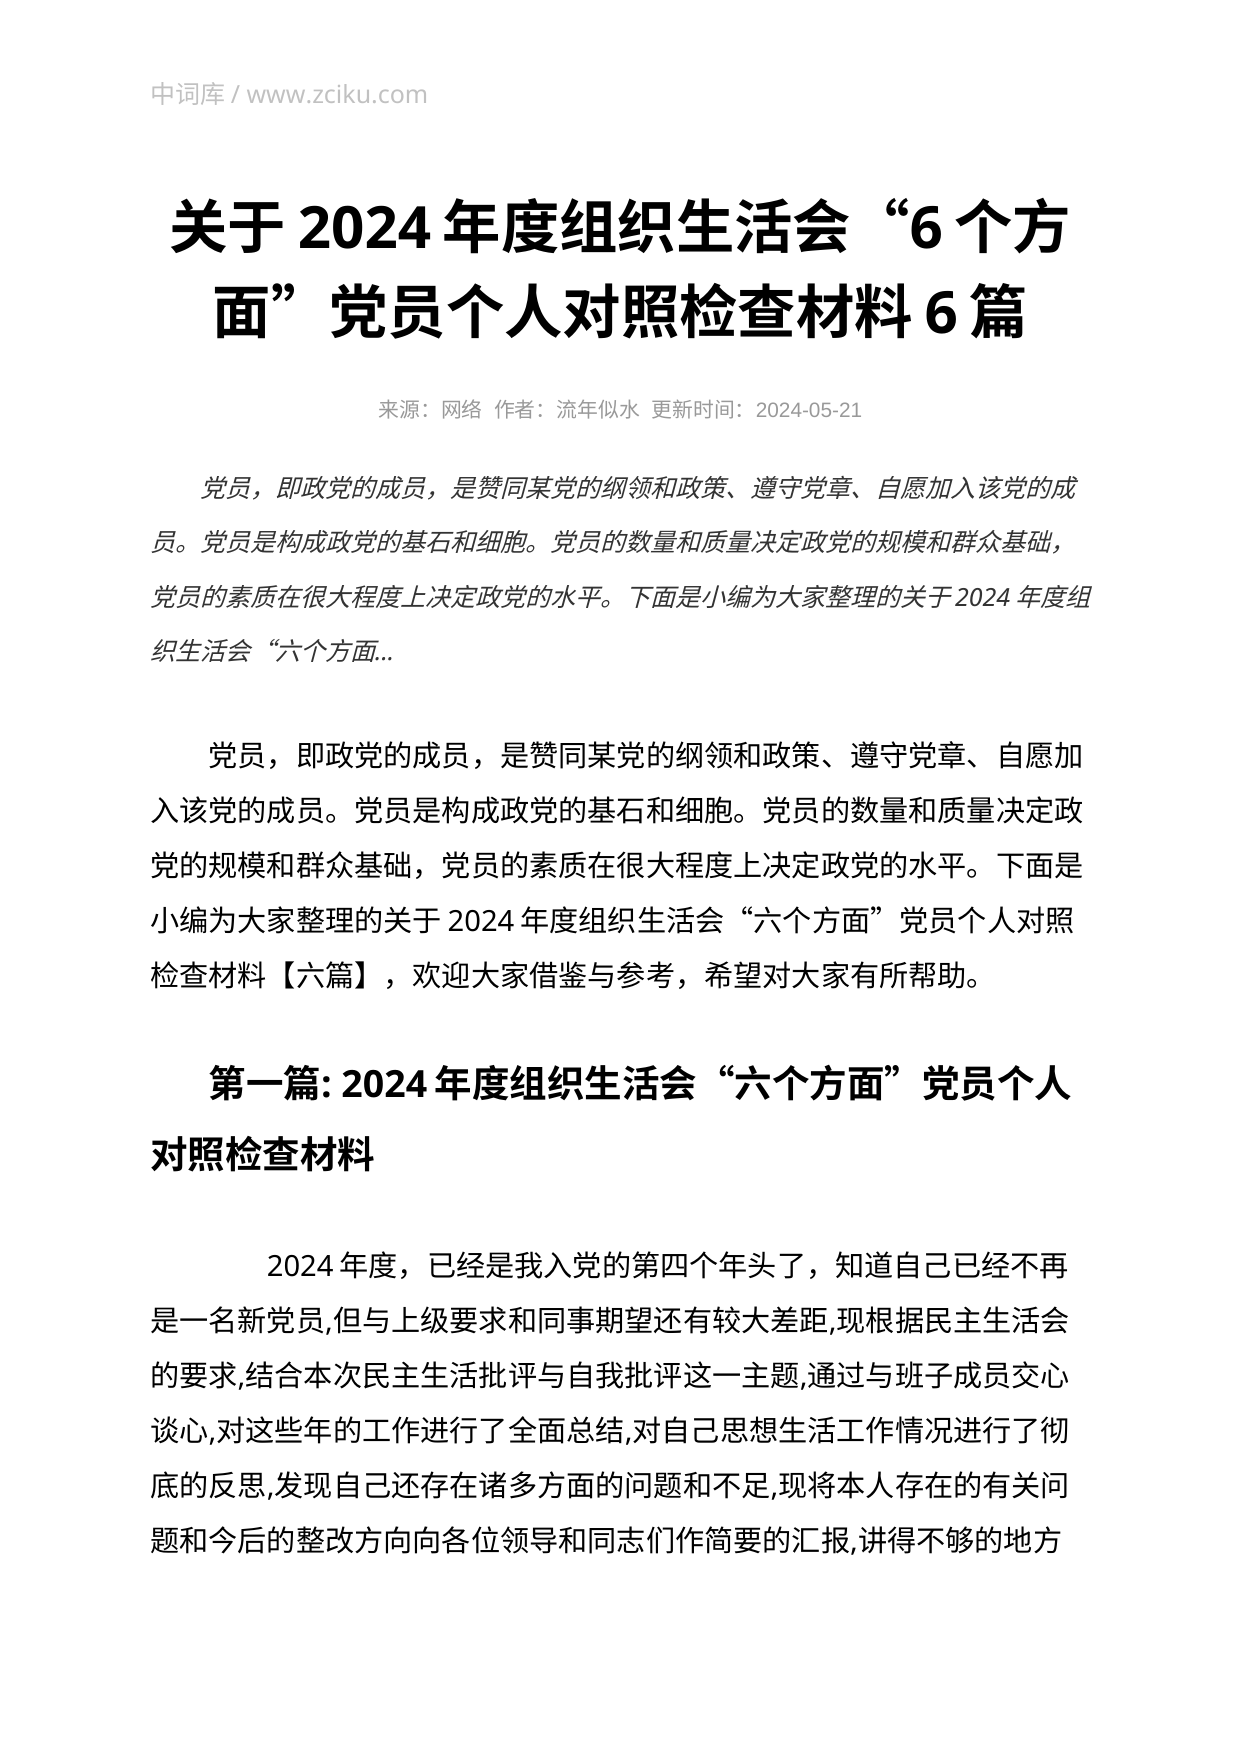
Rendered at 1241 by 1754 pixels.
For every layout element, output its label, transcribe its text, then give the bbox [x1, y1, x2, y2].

text 来源：网络 作者：流年似水 更新时间：2024-05-21 [150, 398, 1090, 422]
subtitle 关于2024年度组织生活会“6个方面”党员个人对照检查材料6篇 [150, 181, 1090, 351]
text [150, 1242, 1090, 1560]
text 第一篇: 2024年度组织生活会“六个方面”党员个人对照检查材料 [150, 1054, 1090, 1179]
text 党员，即政党的成员，是赞同某党的纲领和政策、遵守党章、自愿加入该党的成员。党员是构成政党的基石和细胞。党员的数量和质量决定政党的规模和群众基础，党员的素质在很大程度上决定政党的水平。下面是小编为大家整理的关于2024年度组织生活会“六个方面”党员个人对照检查材料【六篇】，欢迎大家借鉴与参考，希望对大家有所帮助。 [150, 733, 1090, 995]
text 党员，即政党的成员，是赞同某党的纲领和政策、遵守党章、自愿加入该党的成员。党员是构成政党的基石和细胞。党员的数量和质量决定政党的规模和群众基础，党员的素质在很大程度上决定政党的水平。下面是小编为大家整理的关于2024年度组织生活会“六个方面... [150, 468, 1090, 668]
